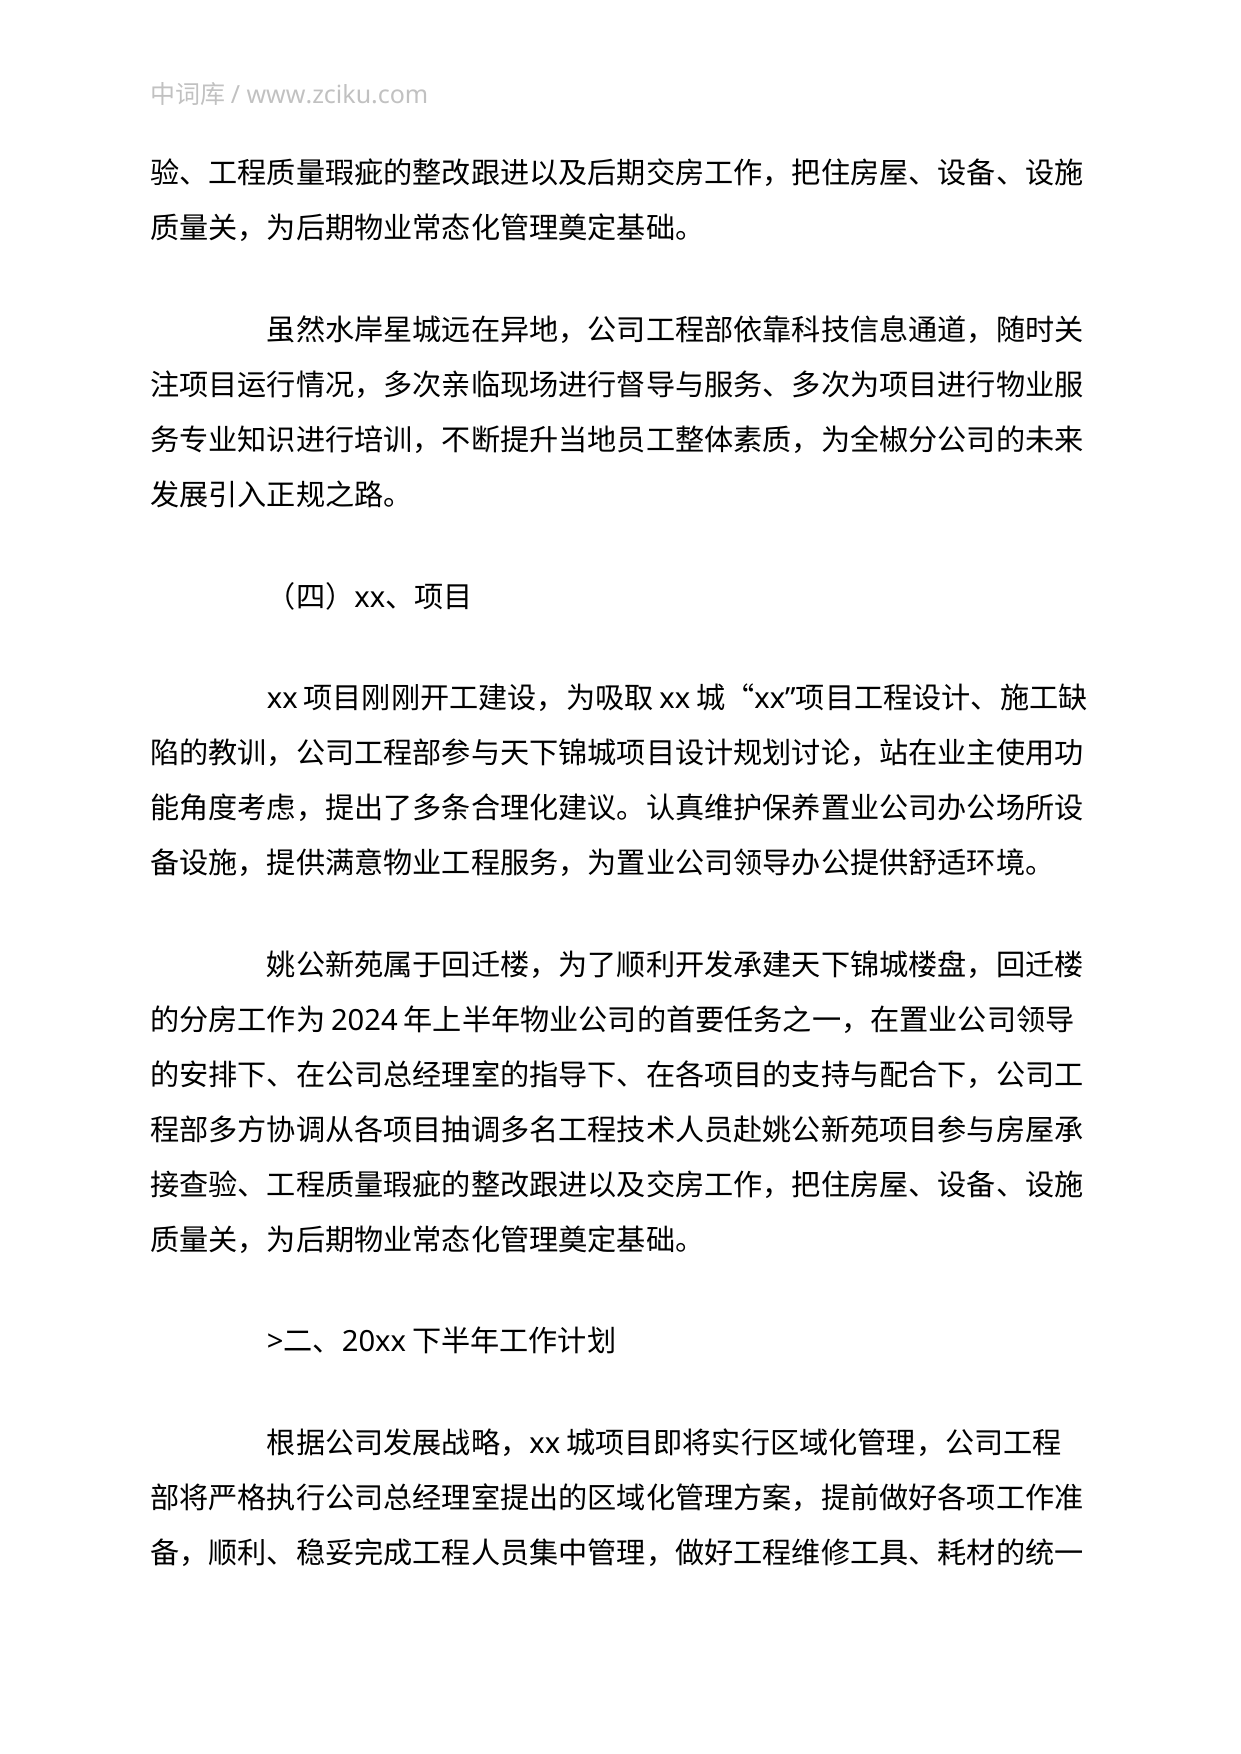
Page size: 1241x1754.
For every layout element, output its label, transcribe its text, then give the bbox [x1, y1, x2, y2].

text >二、20xx下半年工作计划 [150, 1318, 1090, 1360]
text （四）xx、项目 [150, 573, 1090, 616]
text 姚公新苑属于回迁楼，为了顺利开发承建天下锦城楼盘，回迁楼的分房工作为2024年上半年物业公司的首要任务之一，在置业公司领导的安排下、在公司总经理室的指导下、在各项目的支持与配合下，公司工程部多方协调从各项目抽调多名工程技术人员赴姚公新苑项目参与房屋承接查验、工程质量瑕疵的整改跟进以及交房工作，把住房屋、设备、设施质量关，为后期物业常态化管理奠定基础。 [150, 942, 1090, 1258]
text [150, 150, 1090, 247]
text xx项目刚刚开工建设，为吸取xx城“xx”项目工程设计、施工缺陷的教训，公司工程部参与天下锦城项目设计规划讨论，站在业主使用功能角度考虑，提出了多条合理化建议。认真维护保养置业公司办公场所设备设施，提供满意物业工程服务，为置业公司领导办公提供舒适环境。 [150, 675, 1090, 882]
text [150, 1420, 1090, 1572]
text 虽然水岸星城远在异地，公司工程部依靠科技信息通道，随时关注项目运行情况，多次亲临现场进行督导与服务、多次为项目进行物业服务专业知识进行培训，不断提升当地员工整体素质，为全椒分公司的未来发展引入正规之路。 [150, 307, 1090, 514]
